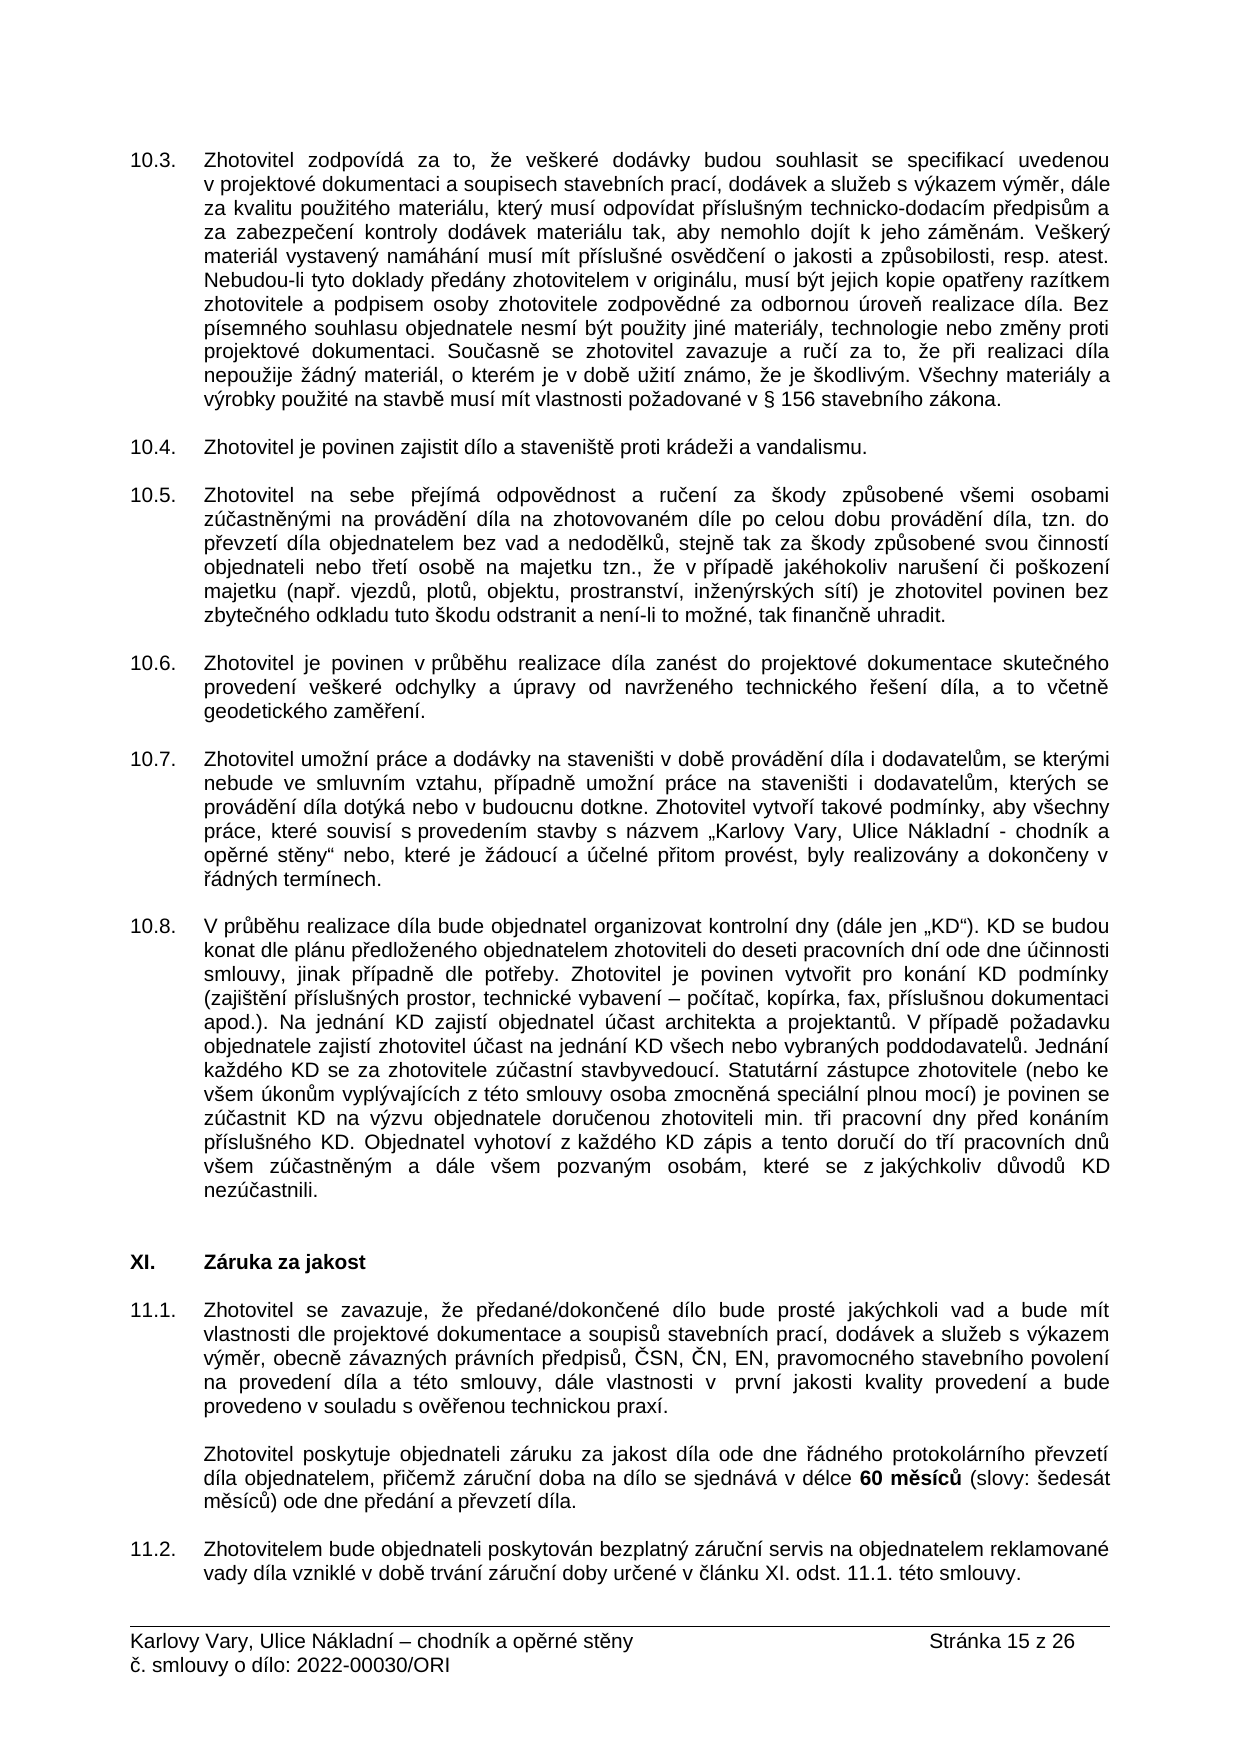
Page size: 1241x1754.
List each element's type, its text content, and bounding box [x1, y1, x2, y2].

list V průběhu realizace díla bude objednatel organizovat kontrolní dny (dále jen „KD“). KD se budou konat dle plánu předloženého objednatelem zhotoviteli do deseti pracovních dní ode dne účinnosti smlouvy, jinak případně dle potřeby. Zhotovitel je povinen vytvořit pro konání KD podmínky (zajištění příslušných prostor, technické vybavení – počítač, kopírka, fax, příslušnou dokumentaci apod.). Na jednání KD zajistí objednatel účast architekta a projektantů. V případě požadavku objednatele zajistí zhotovitel účast na jednání KD všech nebo vybraných poddodavatelů. Jednání každého KD se za zhotovitele zúčastní stavbyvedoucí. Statutární zástupce zhotovitele (nebo ke všem úkonům vyplývajících z této smlouvy osoba zmocněná speciální plnou mocí) je povinen se zúčastnit KD na výzvu objednatele doručenou zhotoviteli min. tři pracovní dny před konáním příslušného KD. Objednatel vyhotoví z každého KD zápis a tento doručí do tří pracovních dnů všem zúčastněným a dále všem pozvaným osobám, které se z jakýchkoliv důvodů KD nezúčastnili. [130, 914, 1110, 1202]
list Zhotovitel na sebe přejímá odpovědnost a ručení za škody způsobené všemi osobami zúčastněnými na provádění díla na zhotovovaném díle po celou dobu provádění díla, tzn. do převzetí díla objednatelem bez vad a nedodělků, stejně tak za škody způsobené svou činností objednateli nebo třetí osobě na majetku tzn., že v případě jakéhokoliv narušení či poškození majetku (např. vjezdů, plotů, objektu, prostranství, inženýrských sítí) je zhotovitel povinen bez zbytečného odkladu tuto škodu odstranit a není-li to možné, tak finančně uhradit. [130, 483, 1110, 627]
list Zhotovitel je povinen zajistit dílo a staveniště proti krádeži a vandalismu. [130, 435, 1110, 459]
list Zhotovitel se zavazuje, že předané/dokončené dílo bude prosté jakýchkoli vad a bude mít vlastnosti dle projektové dokumentace a soupisů stavebních prací, dodávek a služeb s výkazem výměr, obecně závazných právních předpisů, ČSN, ČN, EN, pravomocného stavebního povolení na provedení díla a této smlouvy, dále vlastnosti v první jakosti kvality provedení a bude provedeno v souladu s ověřenou technickou praxí. [130, 1298, 1110, 1417]
text Zhotovitel poskytuje objednateli záruku za jakost díla ode dne řádného protokolárního převzetí díla objednatelem, přičemž záruční doba na dílo se sjednává v délce 60 měsíců (slovy: šedesát měsíců) ode dne předání a převzetí díla. [203, 1441, 1110, 1513]
text XI. Záruka za jakost [130, 1250, 1110, 1274]
list Zhotovitelem bude objednateli poskytován bezplatný záruční servis na objednatelem reklamované vady díla vzniklé v době trvání záruční doby určené v článku XI. odst. 11.1. této smlouvy. [130, 1537, 1110, 1585]
list Zhotovitel je povinen v průběhu realizace díla zanést do projektové dokumentace skutečného provedení veškeré odchylky a úpravy od navrženého technického řešení díla, a to včetně geodetického zaměření. [130, 651, 1110, 723]
list Zhotovitel umožní práce a dodávky na staveništi v době provádění díla i dodavatelům, se kterými nebude ve smluvním vztahu, případně umožní práce na staveništi i dodavatelům, kterých se provádění díla dotýká nebo v budoucnu dotkne. Zhotovitel vytvoří takové podmínky, aby všechny práce, které souvisí s provedením stavby s názvem „Karlovy Vary, Ulice Nákladní - chodník a opěrné stěny“ nebo, které je žádoucí a účelné přitom provést, byly realizovány a dokončeny v řádných termínech. [130, 747, 1110, 890]
list Zhotovitel zodpovídá za to, že veškeré dodávky budou souhlasit se specifikací uvedenou v projektové dokumentaci a soupisech stavebních prací, dodávek a služeb s výkazem výměr, dále za kvalitu použitého materiálu, který musí odpovídat příslušným technicko-dodacím předpisům a za zabezpečení kontroly dodávek materiálu tak, aby nemohlo dojít k jeho záměnám. Veškerý materiál vystavený namáhání musí mít příslušné osvědčení o jakosti a způsobilosti, resp. atest. Nebudou-li tyto doklady předány zhotovitelem v originálu, musí být jejich kopie opatřeny razítkem zhotovitele a podpisem osoby zhotovitele zodpovědné za odbornou úroveň realizace díla. Bez písemného souhlasu objednatele nesmí být použity jiné materiály, technologie nebo změny proti projektové dokumentaci. Současně se zhotovitel zavazuje a ručí za to, že při realizaci díla nepoužije žádný materiál, o kterém je v době užití známo, že je škodlivým. Všechny materiály a výrobky použité na stavbě musí mít vlastnosti požadované v § 156 stavebního zákona. [130, 148, 1110, 411]
